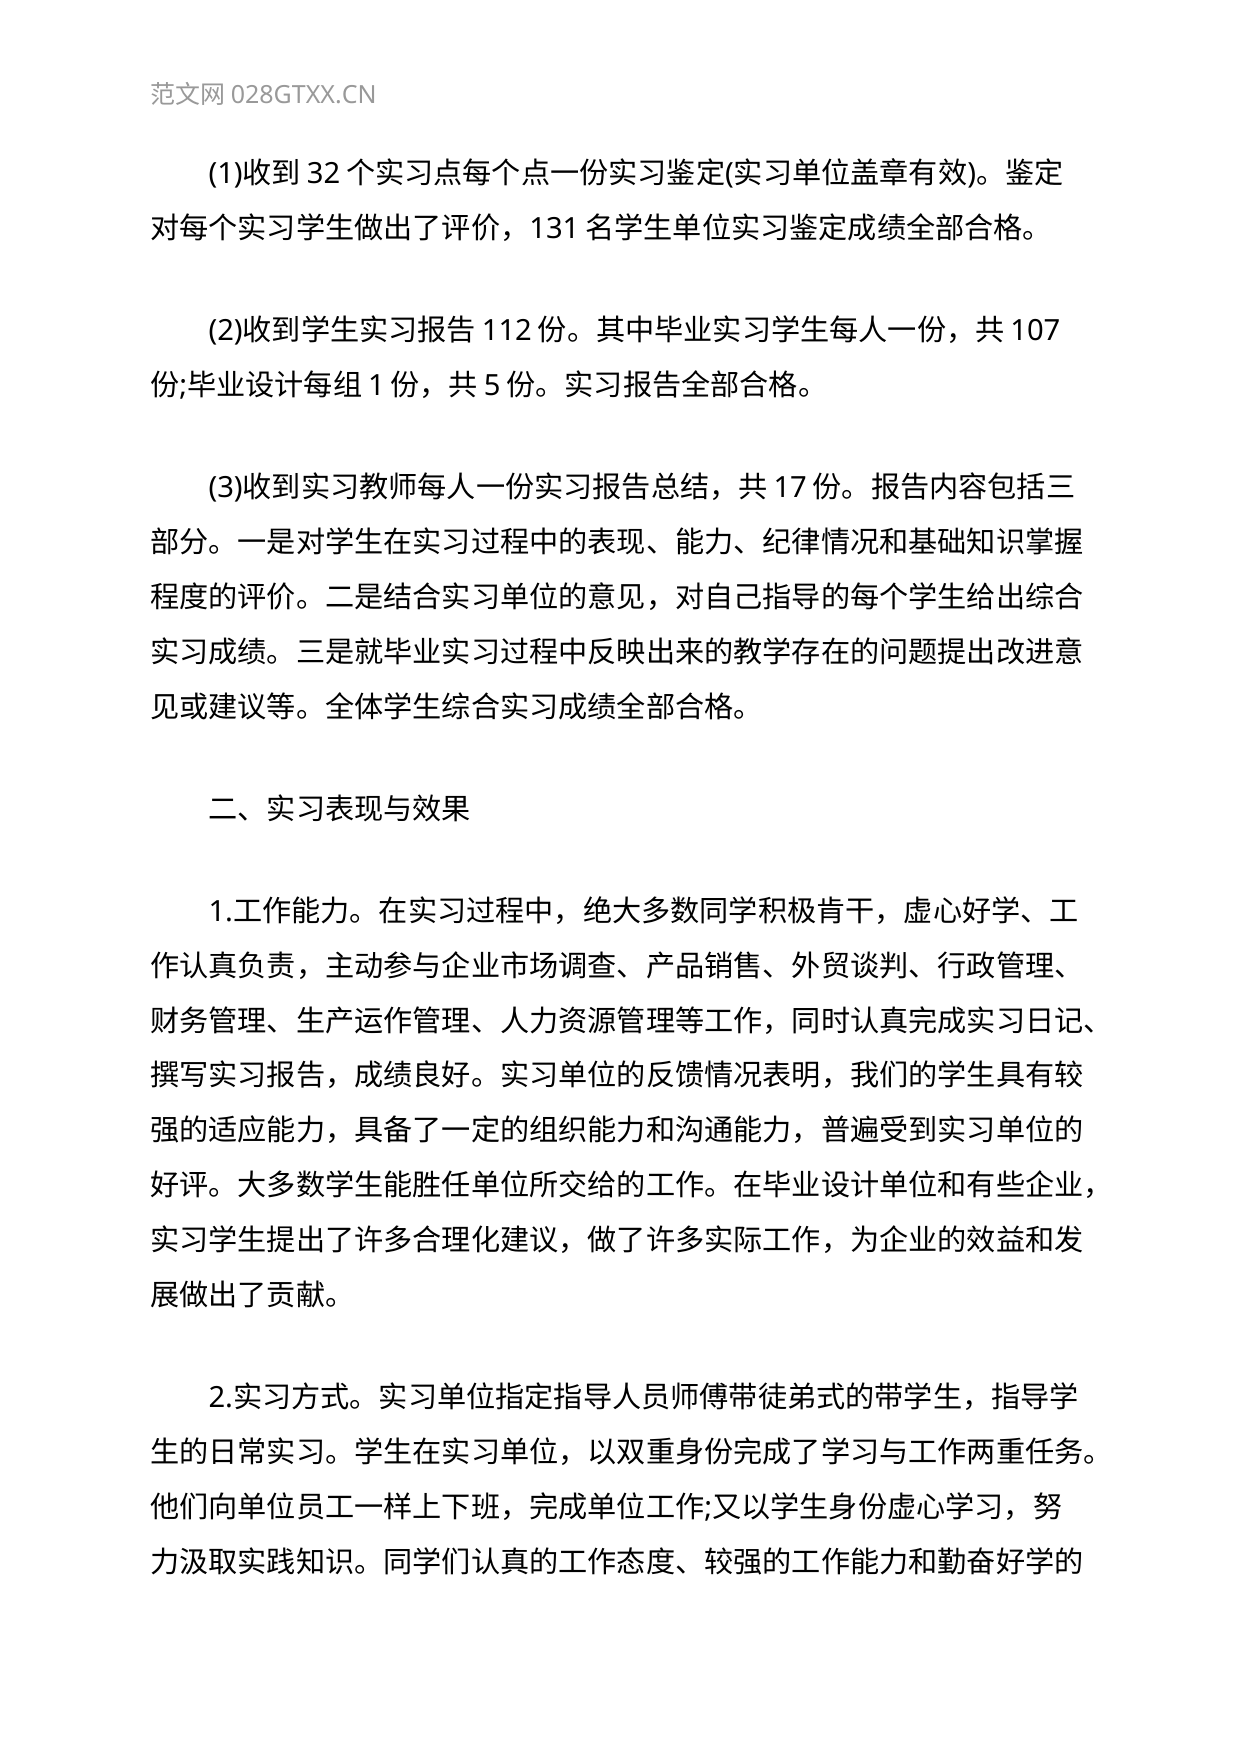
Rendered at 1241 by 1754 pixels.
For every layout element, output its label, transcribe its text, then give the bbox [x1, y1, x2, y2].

text (2)收到学生实习报告112份。其中毕业实习学生每人一份，共107份;毕业设计每组1份，共5份。实习报告全部合格。 [150, 307, 1090, 404]
text (1)收到32个实习点每个点一份实习鉴定(实习单位盖章有效)。鉴定对每个实习学生做出了评价，131名学生单位实习鉴定成绩全部合格。 [150, 150, 1090, 247]
text (3)收到实习教师每人一份实习报告总结，共17份。报告内容包括三部分。一是对学生在实习过程中的表现、能力、纪律情况和基础知识掌握程度的评价。二是结合实习单位的意见，对自己指导的每个学生给出综合实习成绩。三是就毕业实习过程中反映出来的教学存在的问题提出改进意见或建议等。全体学生综合实习成绩全部合格。 [150, 464, 1090, 726]
text 1.工作能力。在实习过程中，绝大多数同学积极肯干，虚心好学、工作认真负责，主动参与企业市场调查、产品销售、外贸谈判、行政管理、财务管理、生产运作管理、人力资源管理等工作，同时认真完成实习日记、撰写实习报告，成绩良好。实习单位的反馈情况表明，我们的学生具有较强的适应能力，具备了一定的组织能力和沟通能力，普遍受到实习单位的好评。大多数学生能胜任单位所交给的工作。在毕业设计单位和有些企业，实习学生提出了许多合理化建议，做了许多实际工作，为企业的效益和发展做出了贡献。 [150, 887, 1090, 1314]
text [150, 1373, 1090, 1581]
text 二、实习表现与效果 [150, 785, 1090, 828]
